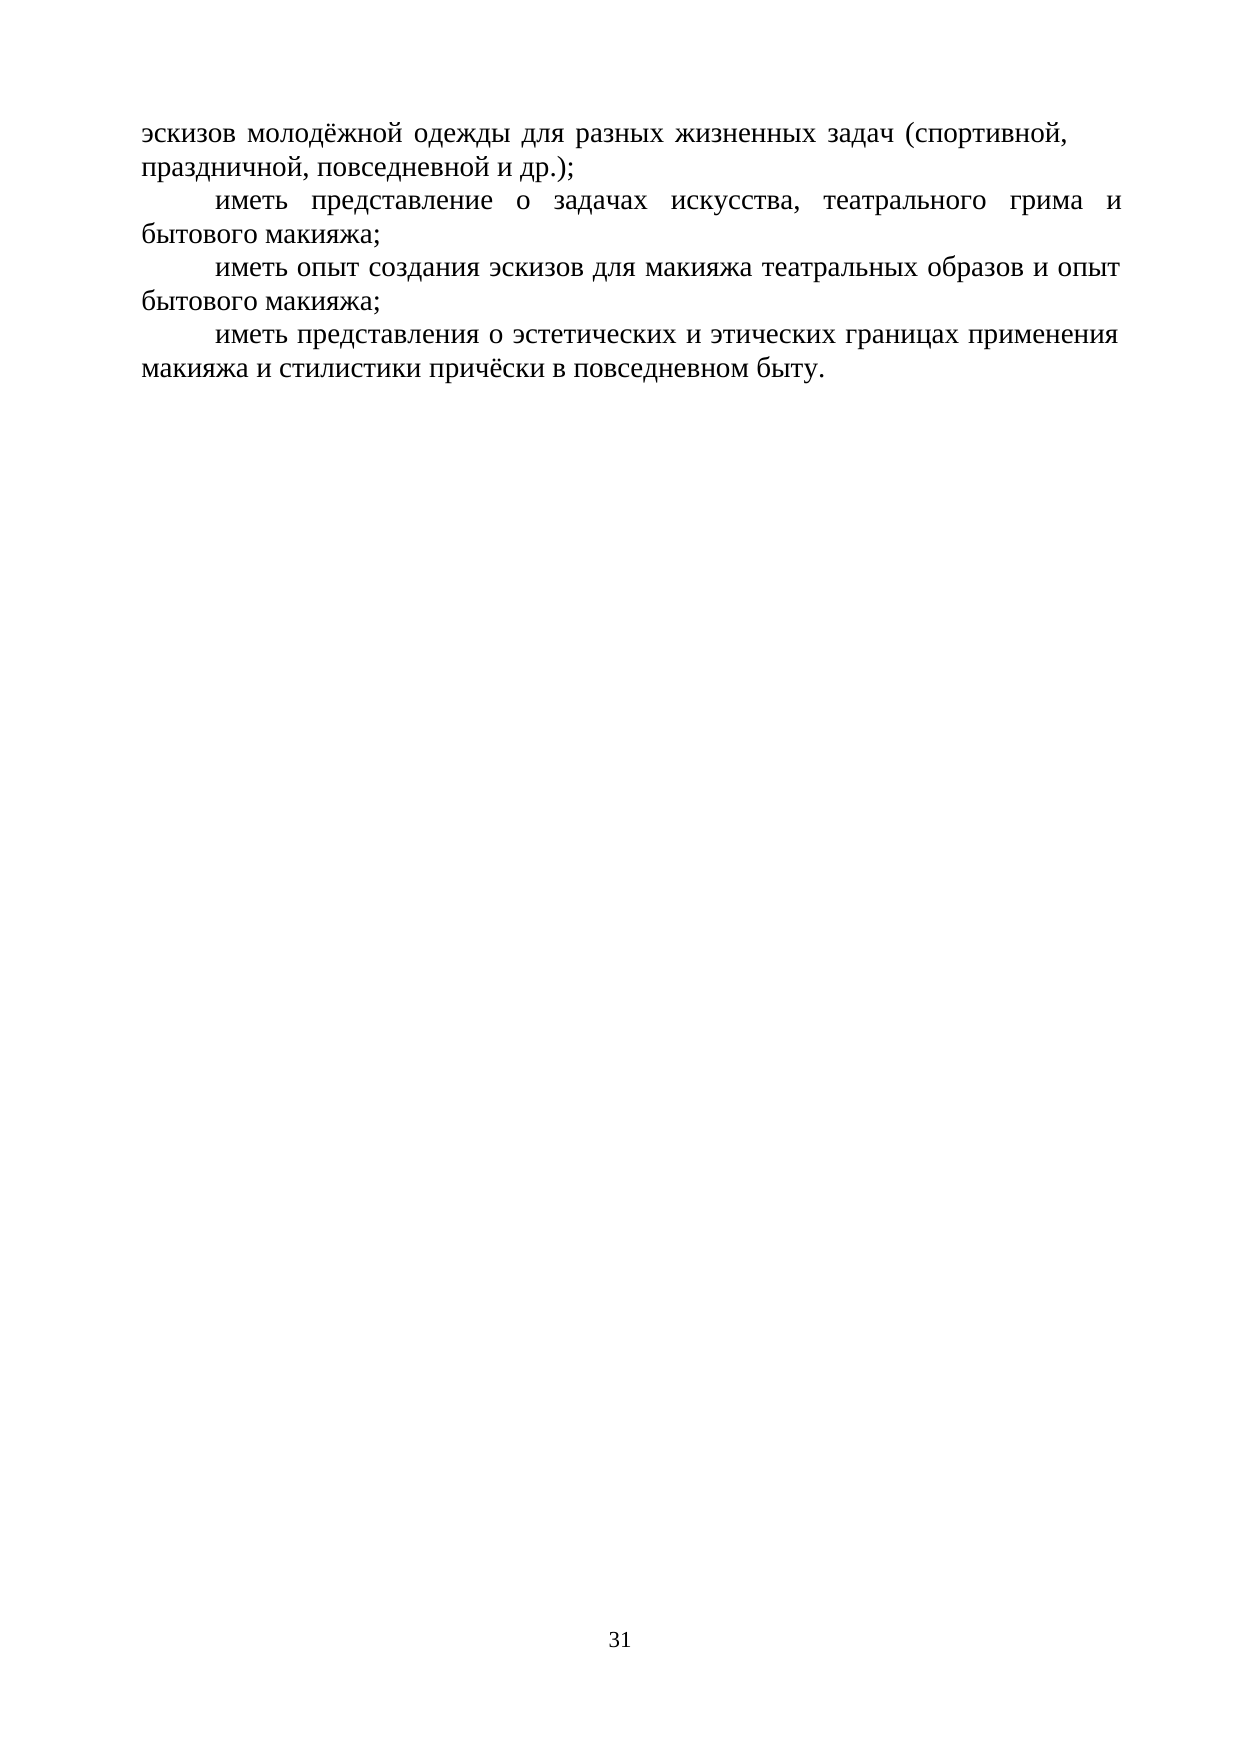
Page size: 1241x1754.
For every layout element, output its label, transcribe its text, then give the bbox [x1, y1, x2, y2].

text эскизов молодёжной одежды для разных жизненных задач (спортивной, праздничной, повседневной и др.); [141, 115, 1134, 182]
text иметь представления о эстетических и этических границах применения макияжа и стилистики причёски в повседневном быту. [141, 317, 1134, 384]
text иметь опыт создания эскизов для макияжа театральных образов и опыт бытового макияжа; [141, 249, 1134, 317]
text иметь представление о задачах искусства, театрального грима и бытового макияжа; [141, 182, 1122, 249]
